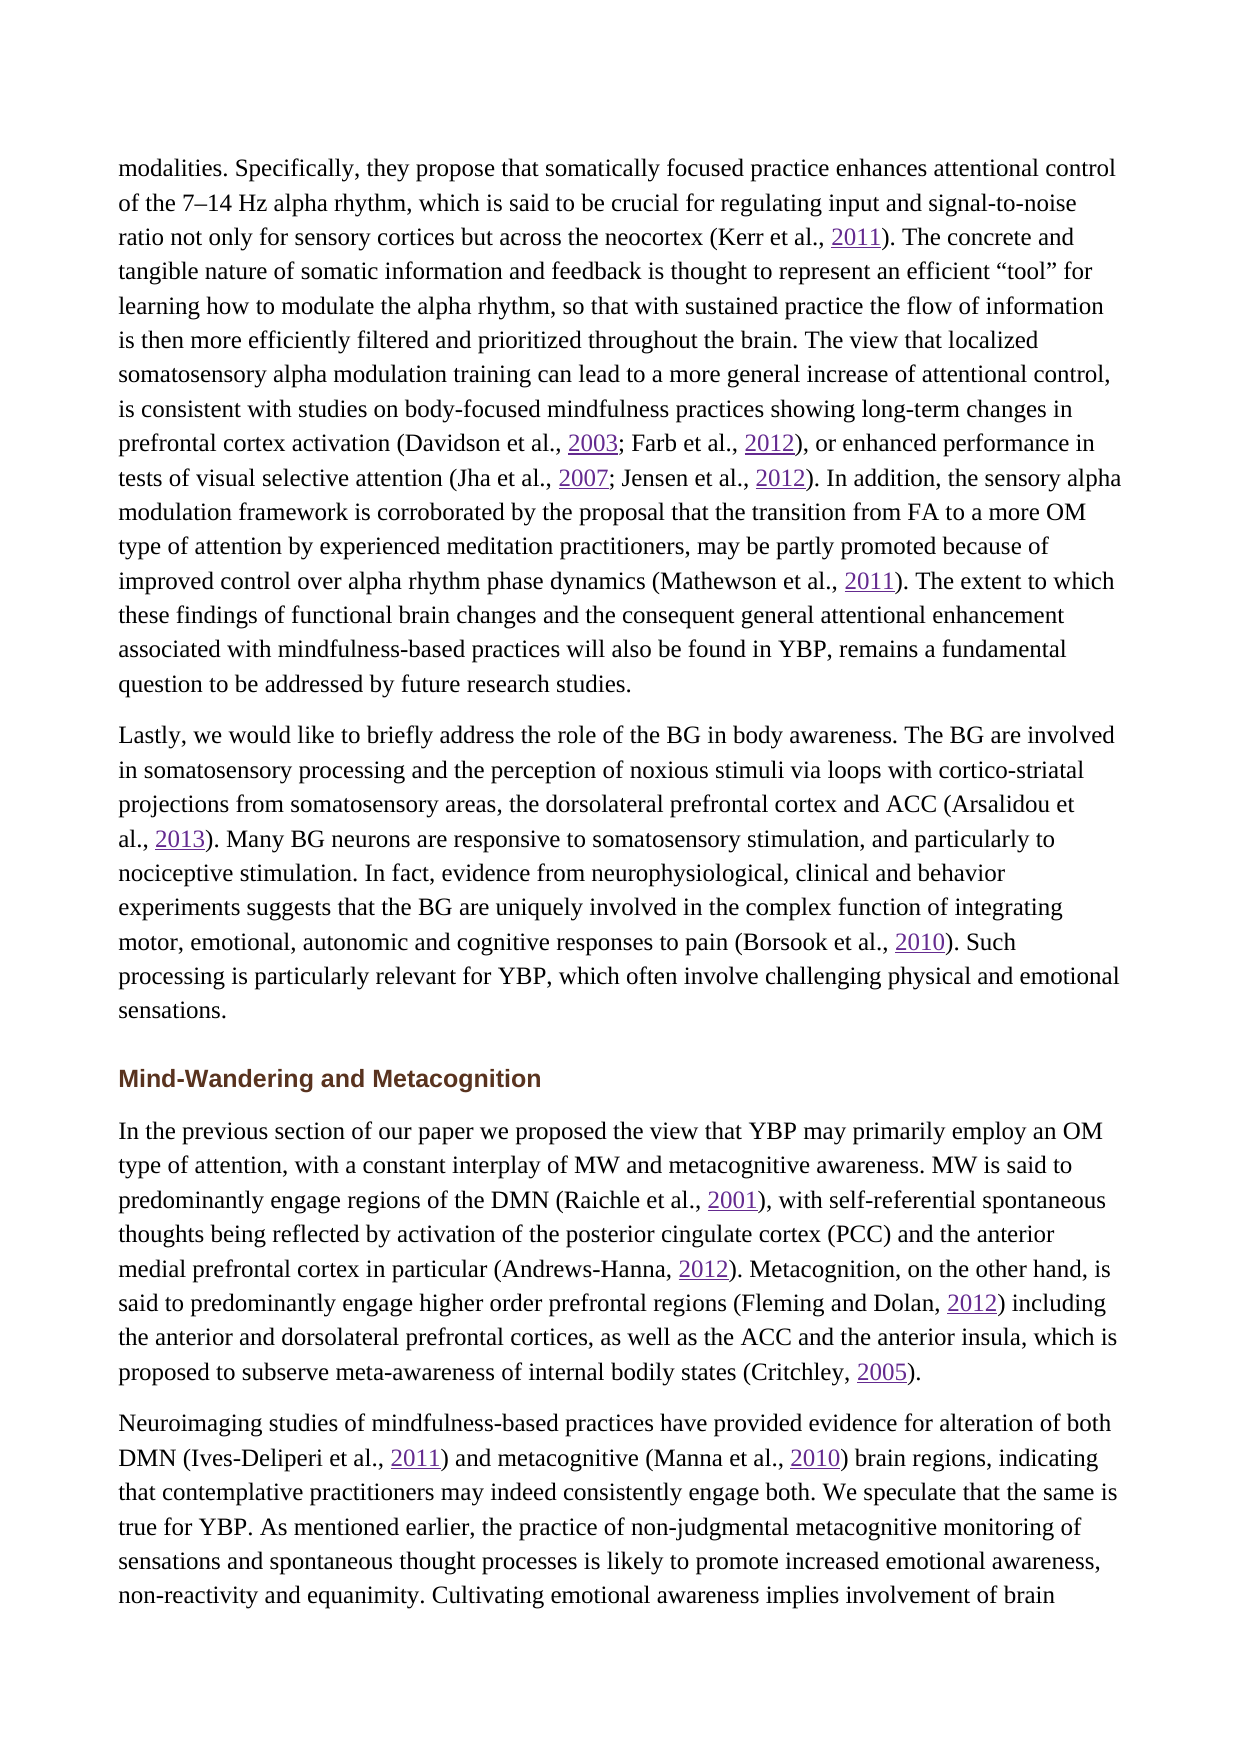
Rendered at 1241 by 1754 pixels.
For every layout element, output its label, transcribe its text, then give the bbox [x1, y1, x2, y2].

text Lastly, we would like to briefly address the role of the BG in body awareness. The BG are involved in somatosensory processing and the perception of noxious stimuli via loops with cortico-striatal projections from somatosensory areas, the dorsolateral prefrontal cortex and ACC (Arsalidou et al., 2013). Many BG neurons are responsive to somatosensory stimulation, and particularly to nociceptive stimulation. In fact, evidence from neurophysiological, clinical and behavior experiments suggests that the BG are uniquely involved in the complex function of integrating motor, emotional, autonomic and cognitive responses to pain (Borsook et al., 2010). Such processing is particularly relevant for YBP, which often involve challenging physical and emotional sensations. [118, 715, 1122, 1024]
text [118, 148, 1122, 698]
text In the previous section of our paper we proposed the view that YBP may primarily employ an OM type of attention, with a constant interplay of MW and metacognitive awareness. MW is said to predominantly engage regions of the DMN (Raichle et al., 2001), with self-referential spontaneous thoughts being reflected by activation of the posterior cingulate cortex (PCC) and the anterior medial prefrontal cortex in particular (Andrews-Hanna, 2012). Metacognition, on the other hand, is said to predominantly engage higher order prefrontal regions (Fleming and Dolan, 2012) including the anterior and dorsolateral prefrontal cortices, as well as the ACC and the anterior insula, which is proposed to subserve meta-awareness of internal bodily states (Critchley, 2005). [118, 1111, 1122, 1386]
text Mind-Wandering and Metacognition [118, 1059, 1122, 1093]
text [118, 1403, 1122, 1609]
